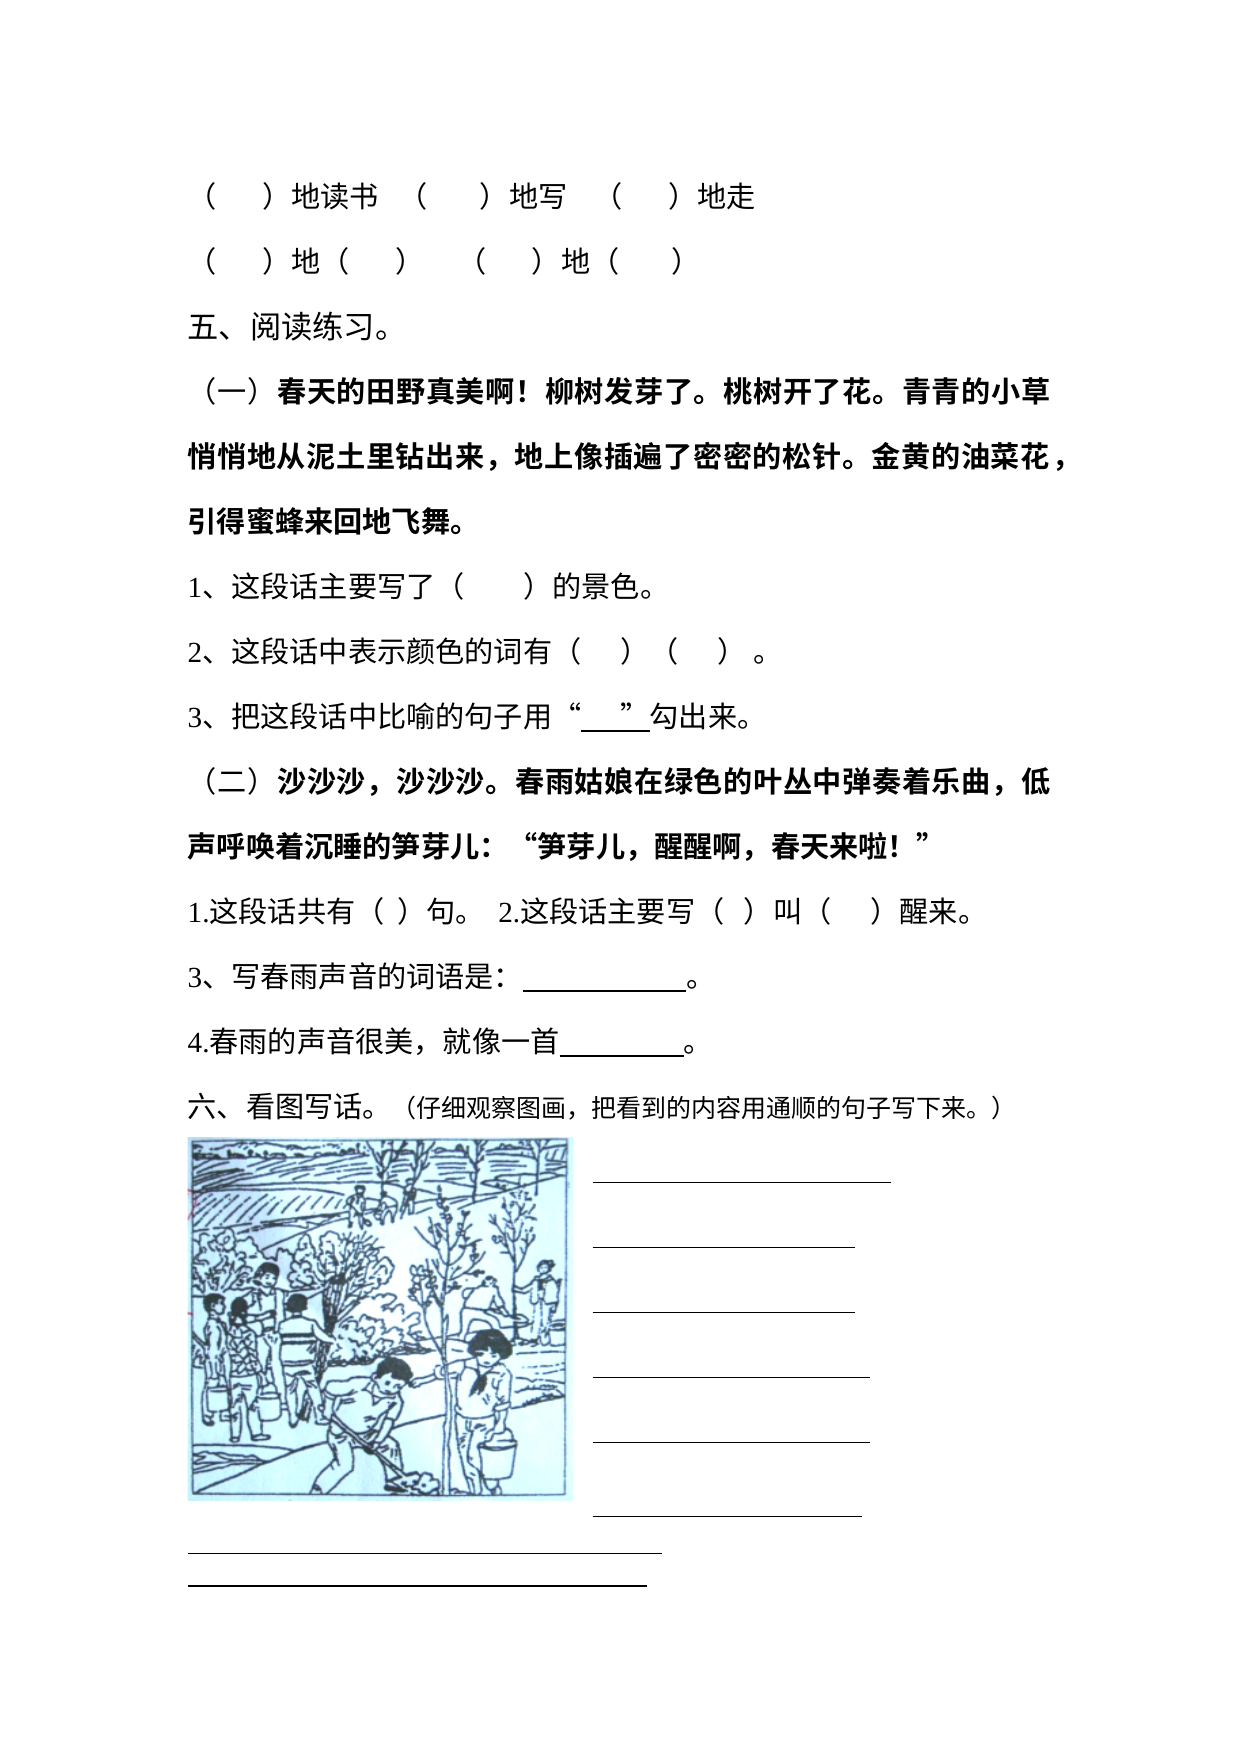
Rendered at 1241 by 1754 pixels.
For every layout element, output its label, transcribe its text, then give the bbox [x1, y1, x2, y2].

text 3、把这段话中比喻的句子用“ ”勾出来。 [187, 682, 1053, 747]
text 4.春雨的声音很美，就像一首 。 [187, 1007, 1053, 1072]
text （一）春天的田野真美啊！柳树发芽了。桃树开了花。青青的小草悄悄地从泥土里钻出来，地上像插遍了密密的松针。金黄的油菜花，引得蜜蜂来回地飞舞。 [187, 357, 1053, 552]
text （ ）地读书 （ ）地写 （ ）地走 [187, 162, 1053, 227]
text （ ）地（ ） （ ）地（ ） [187, 227, 1053, 292]
text 1.这段话共有（ ）句。 2.这段话主要写（ ）叫（ ）醒来。 [187, 877, 1053, 942]
text 六、看图写话。（仔细观察图画，把看到的内容用通顺的句子写下来。） [187, 1072, 1053, 1137]
text 3、写春雨声音的词语是： 。 [187, 942, 1053, 1007]
text （二）沙沙沙，沙沙沙。春雨姑娘在绿色的叶丛中弹奏着乐曲，低声呼唤着沉睡的笋芽儿：“笋芽儿，醒醒啊，春天来啦！” [187, 747, 1053, 877]
text 1、这段话主要写了（ ）的景色。 [187, 552, 1053, 617]
text 2、这段话中表示颜色的词有（ ）（ ） 。 [187, 617, 1053, 682]
text 五、阅读练习。 [187, 292, 1053, 357]
